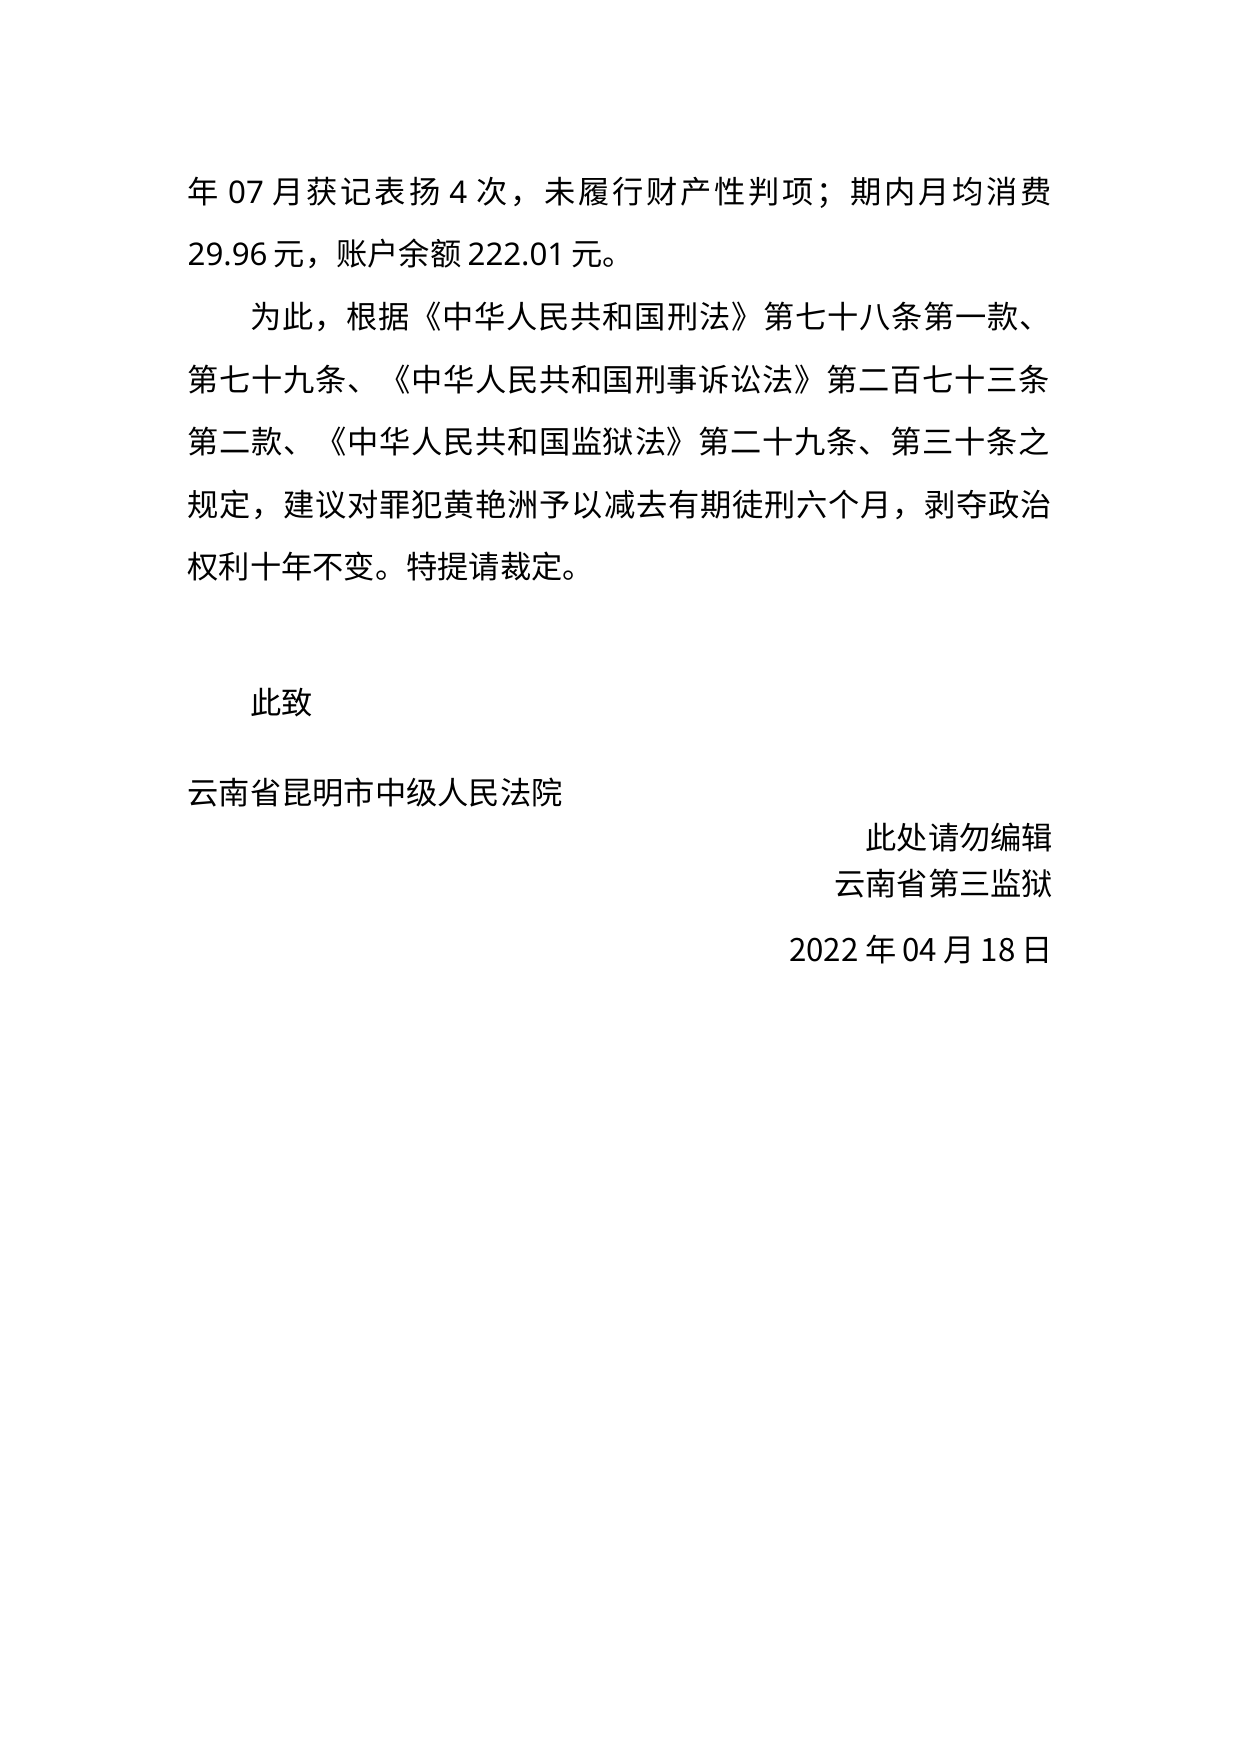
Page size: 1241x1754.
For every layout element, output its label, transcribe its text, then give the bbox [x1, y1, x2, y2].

text 云南省昆明市中级人民法院 [187, 768, 1053, 813]
text 为此，根据《中华人民共和国刑法》第七十八条第一款、第七十九条、《中华人民共和国刑事诉讼法》第二百七十三条第二款、《中华人民共和国监狱法》第二十九条、第三十条之规定，建议对罪犯黄艳洲予以减去有期徒刑六个月，剥夺政治权利十年不变。特提请裁定。 [187, 275, 1053, 587]
text 2022年04月18日 [187, 904, 1053, 970]
text 此处请勿编辑 [187, 813, 1053, 859]
text 云南省第三监狱 [187, 859, 1053, 904]
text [187, 150, 1053, 275]
text 此致 [187, 678, 1053, 723]
